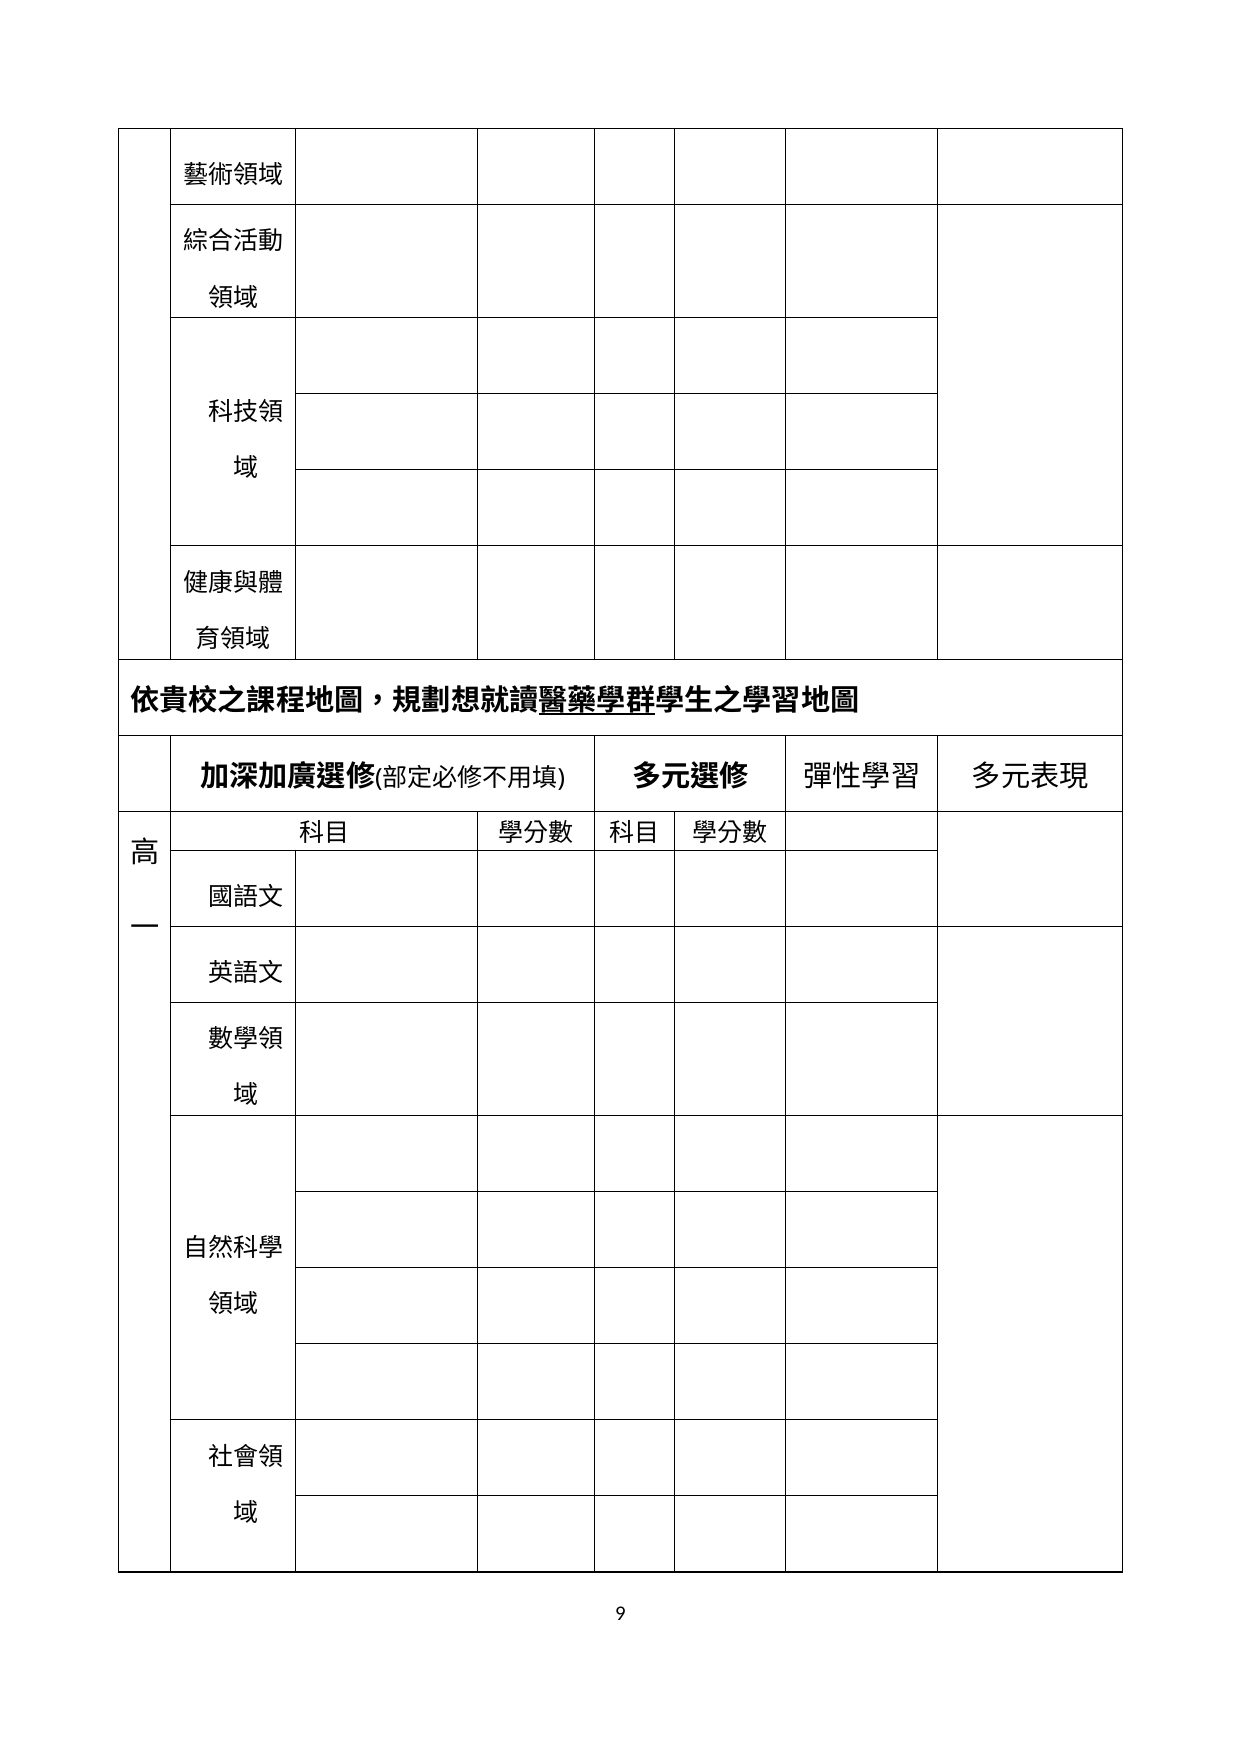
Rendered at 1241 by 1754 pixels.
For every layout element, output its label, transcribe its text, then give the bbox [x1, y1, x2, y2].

table_cell 多元選修 [595, 736, 785, 811]
table_cell [595, 1420, 674, 1495]
table_cell [478, 1116, 594, 1191]
table_cell [296, 1116, 477, 1191]
table_cell [595, 851, 674, 926]
table_cell [595, 927, 674, 1002]
table_cell 社會領域 [171, 1420, 295, 1571]
table_cell [478, 129, 594, 204]
table_cell 藝術領域 [171, 129, 295, 204]
table_cell [675, 1268, 785, 1343]
table_cell [296, 1344, 477, 1419]
table_cell [478, 1003, 594, 1115]
table_cell [595, 1344, 674, 1419]
table_cell [786, 205, 937, 317]
table_cell [296, 318, 477, 393]
table_cell 科目 [595, 812, 674, 849]
table_cell 數學領域 [171, 1003, 295, 1115]
table_cell [675, 546, 785, 659]
table_cell [786, 1116, 937, 1191]
table_cell [595, 394, 674, 469]
table_cell [786, 318, 937, 393]
table_cell [786, 129, 937, 204]
table_cell [478, 318, 594, 393]
table_cell [296, 927, 477, 1002]
table_cell [296, 1496, 477, 1571]
table_cell [786, 1192, 937, 1267]
table_cell [296, 1003, 477, 1115]
table_cell 自然科學領域 [171, 1116, 295, 1419]
table_cell [675, 1420, 785, 1495]
table_cell [786, 927, 937, 1002]
table_cell [478, 470, 594, 545]
table_cell [675, 1496, 785, 1571]
table_cell [595, 1268, 674, 1343]
table_cell [119, 736, 170, 811]
table_cell 多元表現 [938, 736, 1122, 811]
table_cell [478, 1344, 594, 1419]
table_cell [595, 1116, 674, 1191]
table_cell [296, 394, 477, 469]
table_cell 科技領域 [171, 318, 295, 545]
table_cell [786, 394, 937, 469]
table_cell [478, 851, 594, 926]
table_cell [675, 851, 785, 926]
table_cell [786, 812, 937, 849]
table_cell [786, 851, 937, 926]
table_cell [595, 205, 674, 317]
table_cell [296, 1192, 477, 1267]
table_cell 依貴校之課程地圖，規劃想就讀醫藥學群學生之學習地圖 [119, 660, 1122, 735]
table_cell [786, 1420, 937, 1495]
table_cell 英語文 [171, 927, 295, 1002]
table_cell [675, 129, 785, 204]
table_cell [675, 318, 785, 393]
table_cell [675, 1116, 785, 1191]
table_cell [675, 470, 785, 545]
table_cell [675, 1344, 785, 1419]
table_cell 科目 [171, 812, 477, 849]
table_cell [478, 546, 594, 659]
table_cell [595, 470, 674, 545]
table_cell [595, 546, 674, 659]
table_cell [675, 927, 785, 1002]
table_cell [296, 546, 477, 659]
table_cell [296, 470, 477, 545]
table_cell [595, 1003, 674, 1115]
table_cell [938, 205, 1122, 545]
table_cell [595, 129, 674, 204]
table_cell [675, 205, 785, 317]
table_cell [786, 1496, 937, 1571]
table_cell 綜合活動領域 [171, 205, 295, 317]
table_cell [595, 1496, 674, 1571]
table_cell 加深加廣選修(部定必修不用填) [171, 736, 594, 811]
table_cell [296, 129, 477, 204]
table_cell [478, 394, 594, 469]
table_cell [296, 205, 477, 317]
table_cell 國語文 [171, 851, 295, 926]
table_cell 學分數 [478, 812, 594, 849]
table_cell [595, 1192, 674, 1267]
table_cell [296, 1268, 477, 1343]
table_cell [296, 1420, 477, 1495]
table_cell [478, 927, 594, 1002]
table_cell 高一 [119, 812, 170, 1571]
table_cell [595, 318, 674, 393]
table_cell [675, 1192, 785, 1267]
table_cell [675, 1003, 785, 1115]
table_cell [786, 470, 937, 545]
table_cell [786, 1268, 937, 1343]
table_cell [675, 394, 785, 469]
table_cell [478, 205, 594, 317]
table_cell [478, 1268, 594, 1343]
table_cell [786, 1003, 937, 1115]
table_cell 學分數 [675, 812, 785, 849]
table_cell 彈性學習 [786, 736, 937, 811]
table_cell [478, 1420, 594, 1495]
table_cell [478, 1496, 594, 1571]
table_cell [938, 1116, 1122, 1571]
table_cell [938, 927, 1122, 1115]
table_cell [938, 812, 1122, 926]
table_cell 健康與體育領域 [171, 546, 295, 659]
table_cell [296, 851, 477, 926]
table_cell [938, 546, 1122, 659]
table_cell [786, 1344, 937, 1419]
table_cell [478, 1192, 594, 1267]
table_cell [786, 546, 937, 659]
